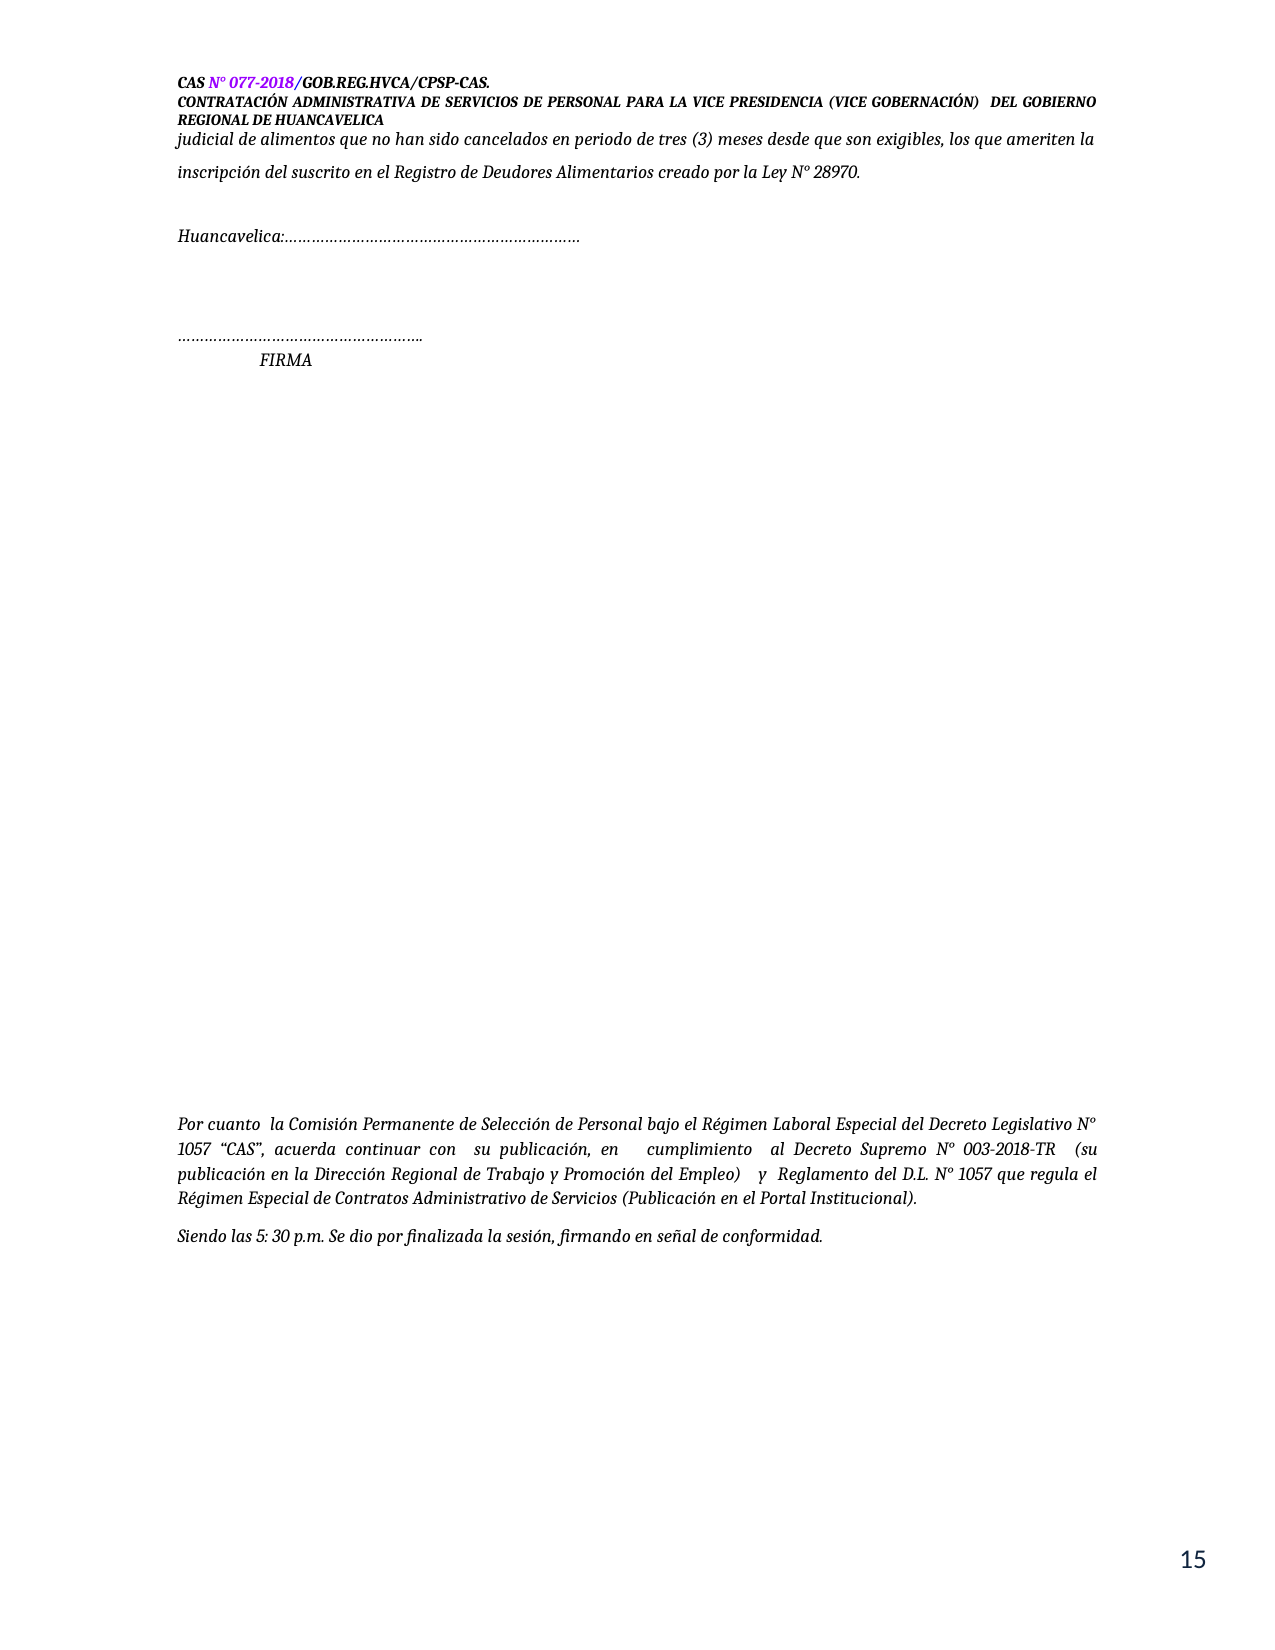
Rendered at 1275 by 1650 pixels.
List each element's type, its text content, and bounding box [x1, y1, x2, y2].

text FIRMA [177, 350, 1098, 371]
text Por cuanto la Comisión Permanente de Selección de Personal bajo el Régimen Laboral Especial del Decreto Legislativo N° 1057 “CAS”, acuerda continuar con su publicación, en cumplimiento al Decreto Supremo N° 003-2018-TR (su publicación en la Dirección Regional de Trabajo y Promoción del Empleo) y Reglamento del D.L. N° 1057 que regula el Régimen Especial de Contratos Administrativo de Servicios (Publicación en el Portal Institucional). [177, 1113, 1098, 1209]
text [177, 129, 1098, 183]
text Siendo las 5: 30 p.m. Se dio por finalizada la sesión, firmando en señal de conformidad. [177, 1225, 1098, 1247]
text Huancavelica:………………………………………………………… [177, 226, 1098, 247]
text ………………………………………………. [177, 325, 1098, 347]
